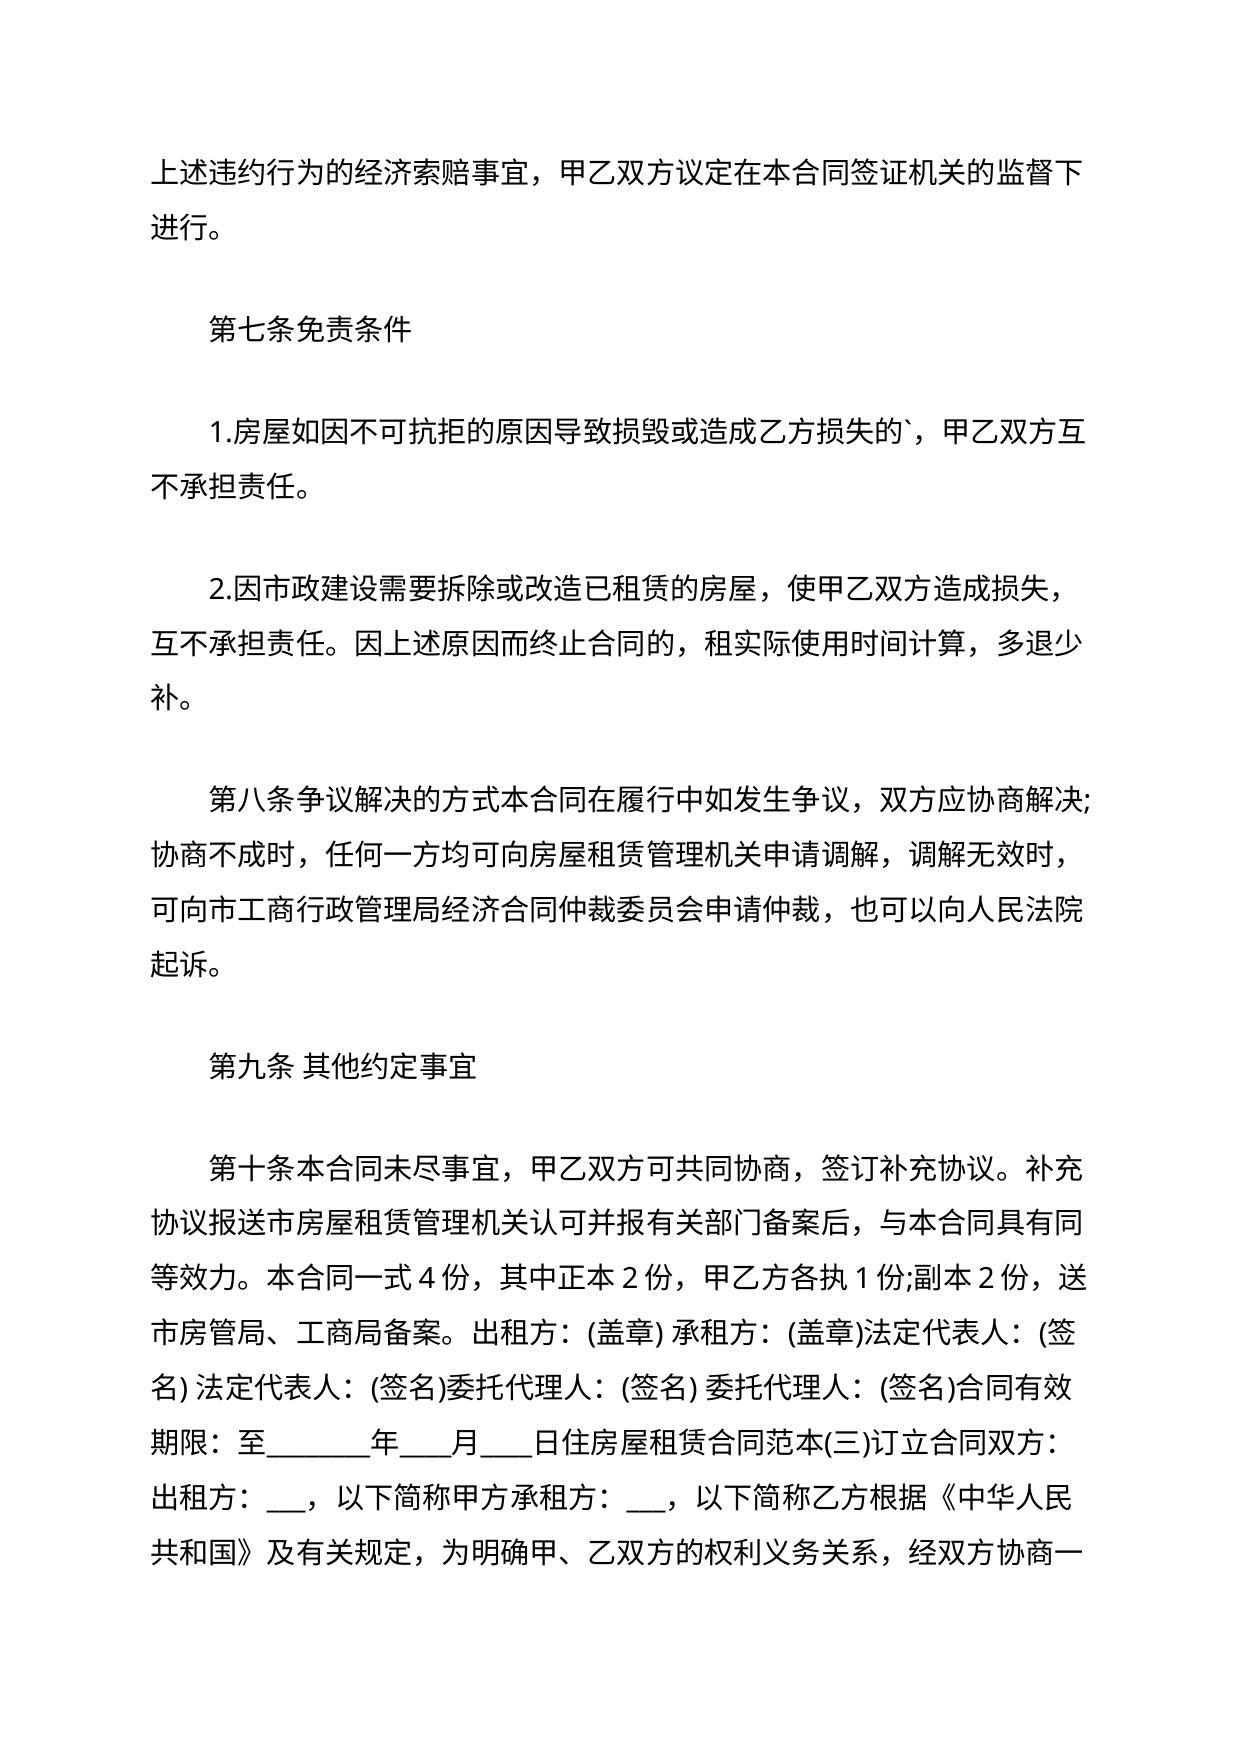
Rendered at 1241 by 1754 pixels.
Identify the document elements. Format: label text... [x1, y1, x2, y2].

text 第八条争议解决的方式本合同在履行中如发生争议，双方应协商解决;协商不成时，任何一方均可向房屋租赁管理机关申请调解，调解无效时，可向市工商行政管理局经济合同仲裁委员会申请仲裁，也可以向人民法院起诉。 [150, 777, 1090, 984]
text 1.房屋如因不可抗拒的原因导致损毁或造成乙方损失的`，甲乙双方互不承担责任。 [150, 408, 1090, 506]
text 第九条 其他约定事宜 [150, 1043, 1090, 1086]
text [150, 150, 1090, 247]
text 2.因市政建设需要拆除或改造已租赁的房屋，使甲乙双方造成损失，互不承担责任。因上述原因而终止合同的，租实际使用时间计算，多退少补。 [150, 565, 1090, 717]
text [150, 1145, 1090, 1572]
text 第七条免责条件 [150, 307, 1090, 349]
